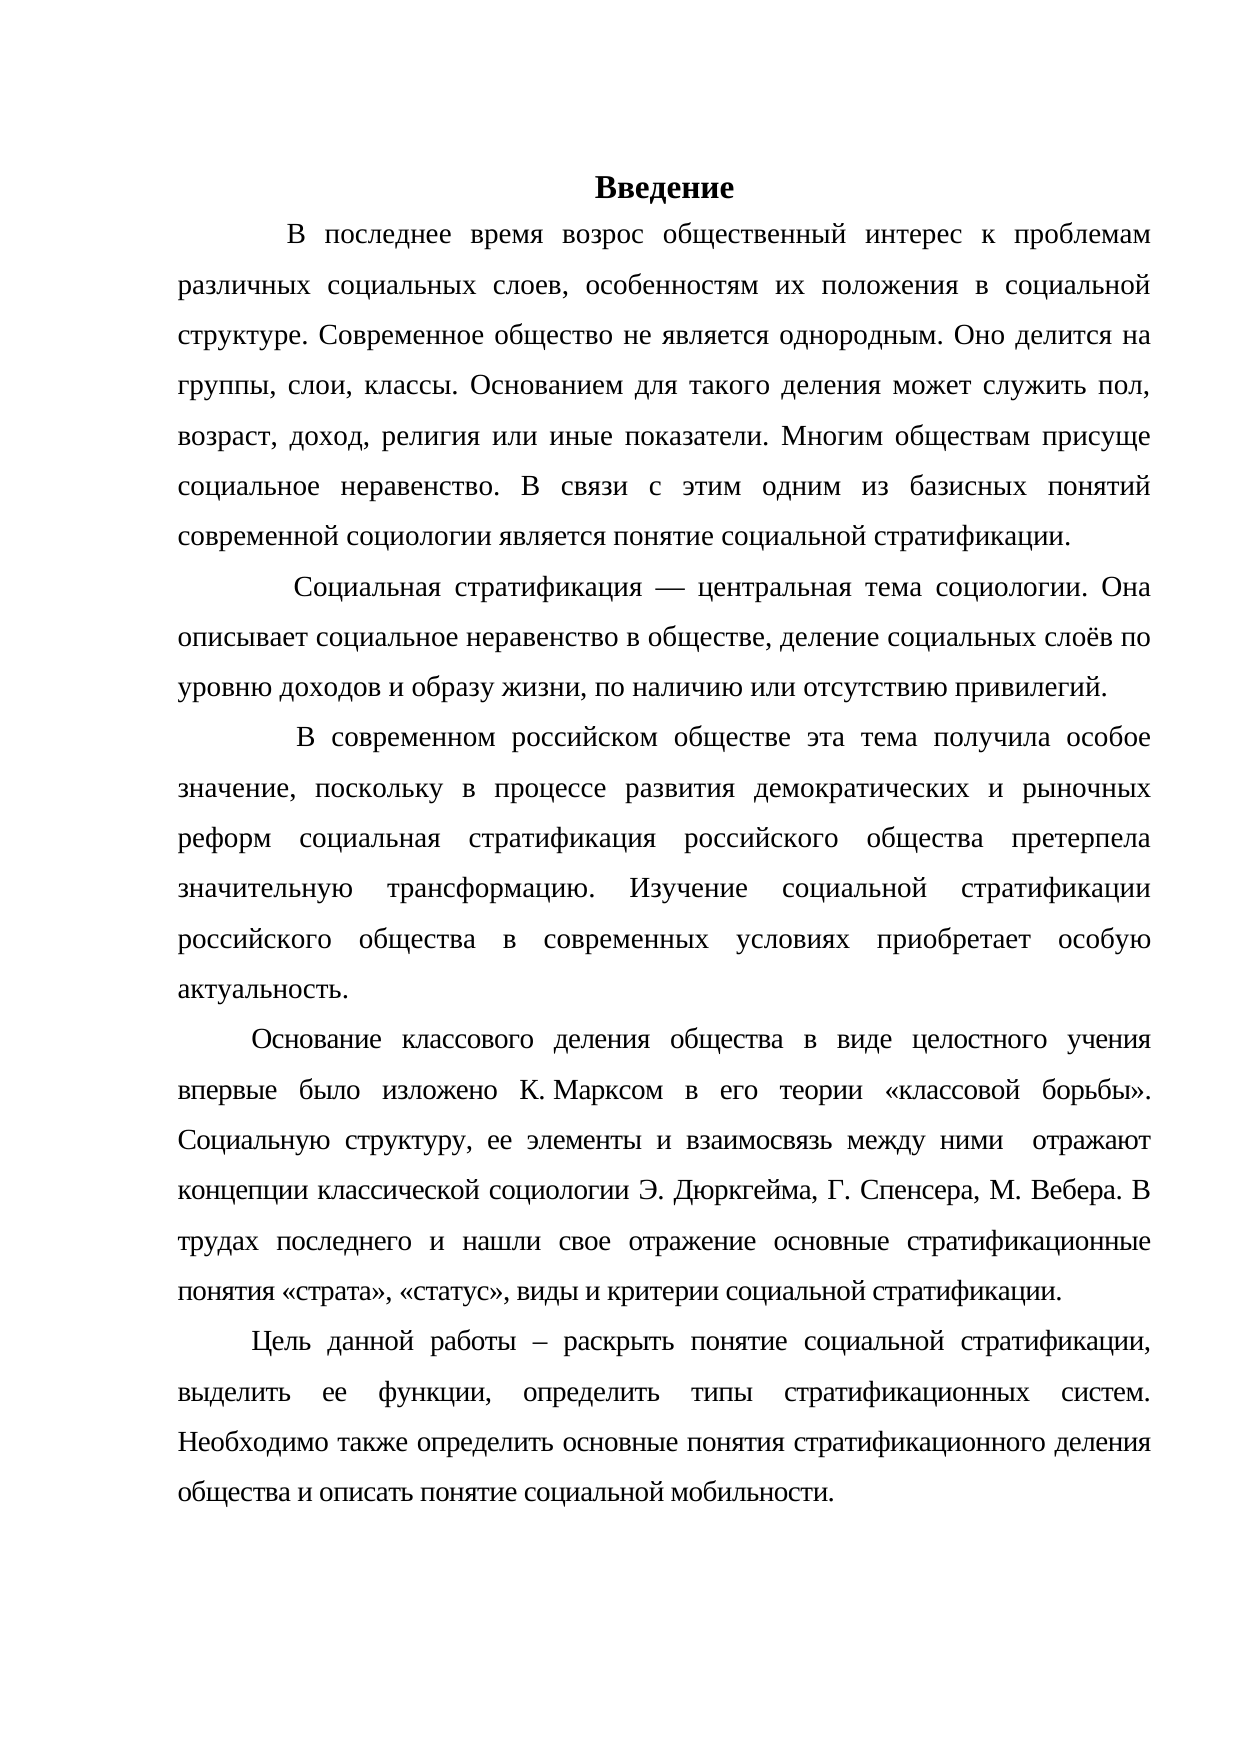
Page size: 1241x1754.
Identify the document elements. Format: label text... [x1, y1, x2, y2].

text Основание классового деления общества в виде целостного учения впервые было изложено К. Марксом в его теории «классовой борьбы». Социальную структуру, ее элементы и взаимосвязь между ними отражают концепции классической социологии Э. Дюркгейма, Г. Спенсера, М. Вебера. В трудах последнего и нашли свое отражение основные стратификационные понятия «страта», «статус», виды и критерии социальной стратификации. [177, 1021, 1152, 1307]
text Цель данной работы – раскрыть понятие социальной стратификации, выделить ее функции, определить типы стратификационных систем. Необходимо также определить основные понятия стратификационного деления общества и описать понятие социальной мобильности. [177, 1323, 1152, 1508]
text Социальная стратификация — центральная тема социологии. Она описывает социальное неравенство в обществе, деление социальных слоёв по уровню доходов и образу жизни, по наличию или отсутствию привилегий. [177, 569, 1152, 703]
text В современном российском обществе эта тема получила особое значение, поскольку в процессе развития демократических и рыночных реформ социальная стратификация российского общества претерпела значительную трансформацию. Изучение социальной стратификации российского общества в современных условиях приобретает особую актуальность. [177, 719, 1152, 1005]
text Введение [177, 167, 1152, 206]
text В последнее время возрос общественный интерес к проблемам различных социальных слоев, особенностям их положения в социальной структуре. Современное общество не является однородным. Оно делится на группы, слои, классы. Основанием для такого деления может служить пол, возраст, доход, религия или иные показатели. Многим обществам присуще социальное неравенство. В связи с этим одним из базисных понятий современной социологии является понятие социальной стратификации. [177, 216, 1152, 552]
